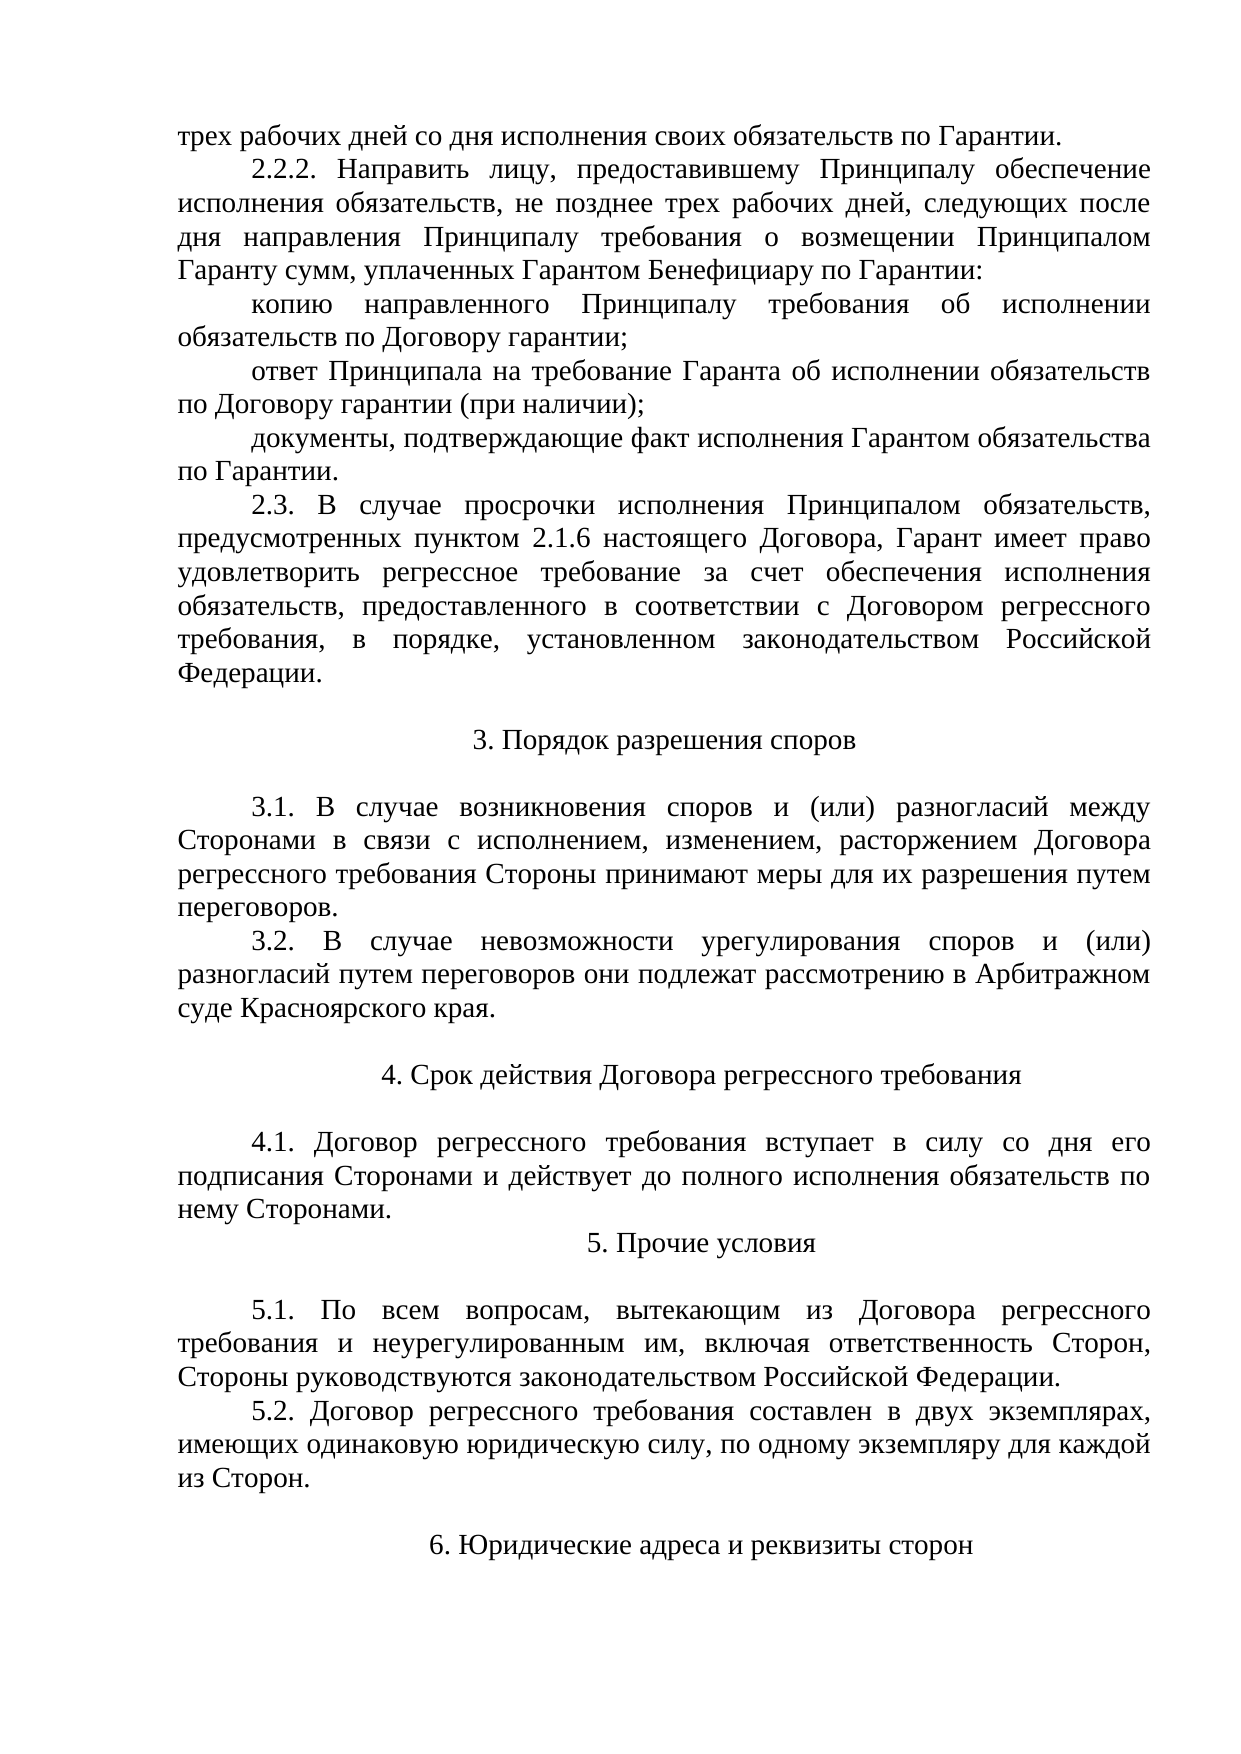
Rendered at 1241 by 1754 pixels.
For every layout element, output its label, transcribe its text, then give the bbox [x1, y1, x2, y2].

text 3.2. В случае невозможности урегулирования споров и (или) разногласий путем переговоров они подлежат рассмотрению в Арбитражном суде Красноярского края. [177, 923, 1152, 1024]
text 6. Юридические адреса и реквизиты сторон [177, 1527, 1152, 1560]
text ответ Принципала на требование Гаранта об исполнении обязательств по Договору гарантии (при наличии); [177, 353, 1152, 420]
text 3.1. В случае возникновения споров и (или) разногласий между Сторонами в связи с исполнением, изменением, расторжением Договора регрессного требования Стороны принимают меры для их разрешения путем переговоров. [177, 789, 1152, 923]
text 4. Срок действия Договора регрессного требования [177, 1057, 1152, 1091]
text документы, подтверждающие факт исполнения Гарантом обязательства по Гарантии. [177, 420, 1152, 487]
text 4.1. Договор регрессного требования вступает в силу со дня его подписания Сторонами и действует до полного исполнения обязательств по нему Сторонами. [177, 1124, 1152, 1225]
text 5.1. По всем вопросам, вытекающим из Договора регрессного требования и неурегулированным им, включая ответственность Сторон, Стороны руководствуются законодательством Российской Федерации. [177, 1292, 1152, 1393]
text копию направленного Принципалу требования об исполнении обязательств по Договору гарантии; [177, 286, 1152, 353]
text 5. Прочие условия [177, 1225, 1152, 1258]
text 2.3. В случае просрочки исполнения Принципалом обязательств, предусмотренных пунктом 2.1.6 настоящего Договора, Гарант имеет право удовлетворить регрессное требование за счет обеспечения исполнения обязательств, предоставленного в соответствии с Договором регрессного требования, в порядке, установленном законодательством Российской Федерации. [177, 487, 1152, 688]
text 2.2.2. Направить лицу, предоставившему Принципалу обеспечение исполнения обязательств, не позднее трех рабочих дней, следующих после дня направления Принципалу требования о возмещении Принципалом Гаранту сумм, уплаченных Гарантом Бенефициару по Гарантии: [177, 152, 1152, 286]
text 3. Порядок разрешения споров [177, 722, 1152, 755]
text 5.2. Договор регрессного требования составлен в двух экземплярах, имеющих одинаковую юридическую силу, по одному экземпляру для каждой из Сторон. [177, 1393, 1152, 1493]
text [177, 118, 1152, 152]
